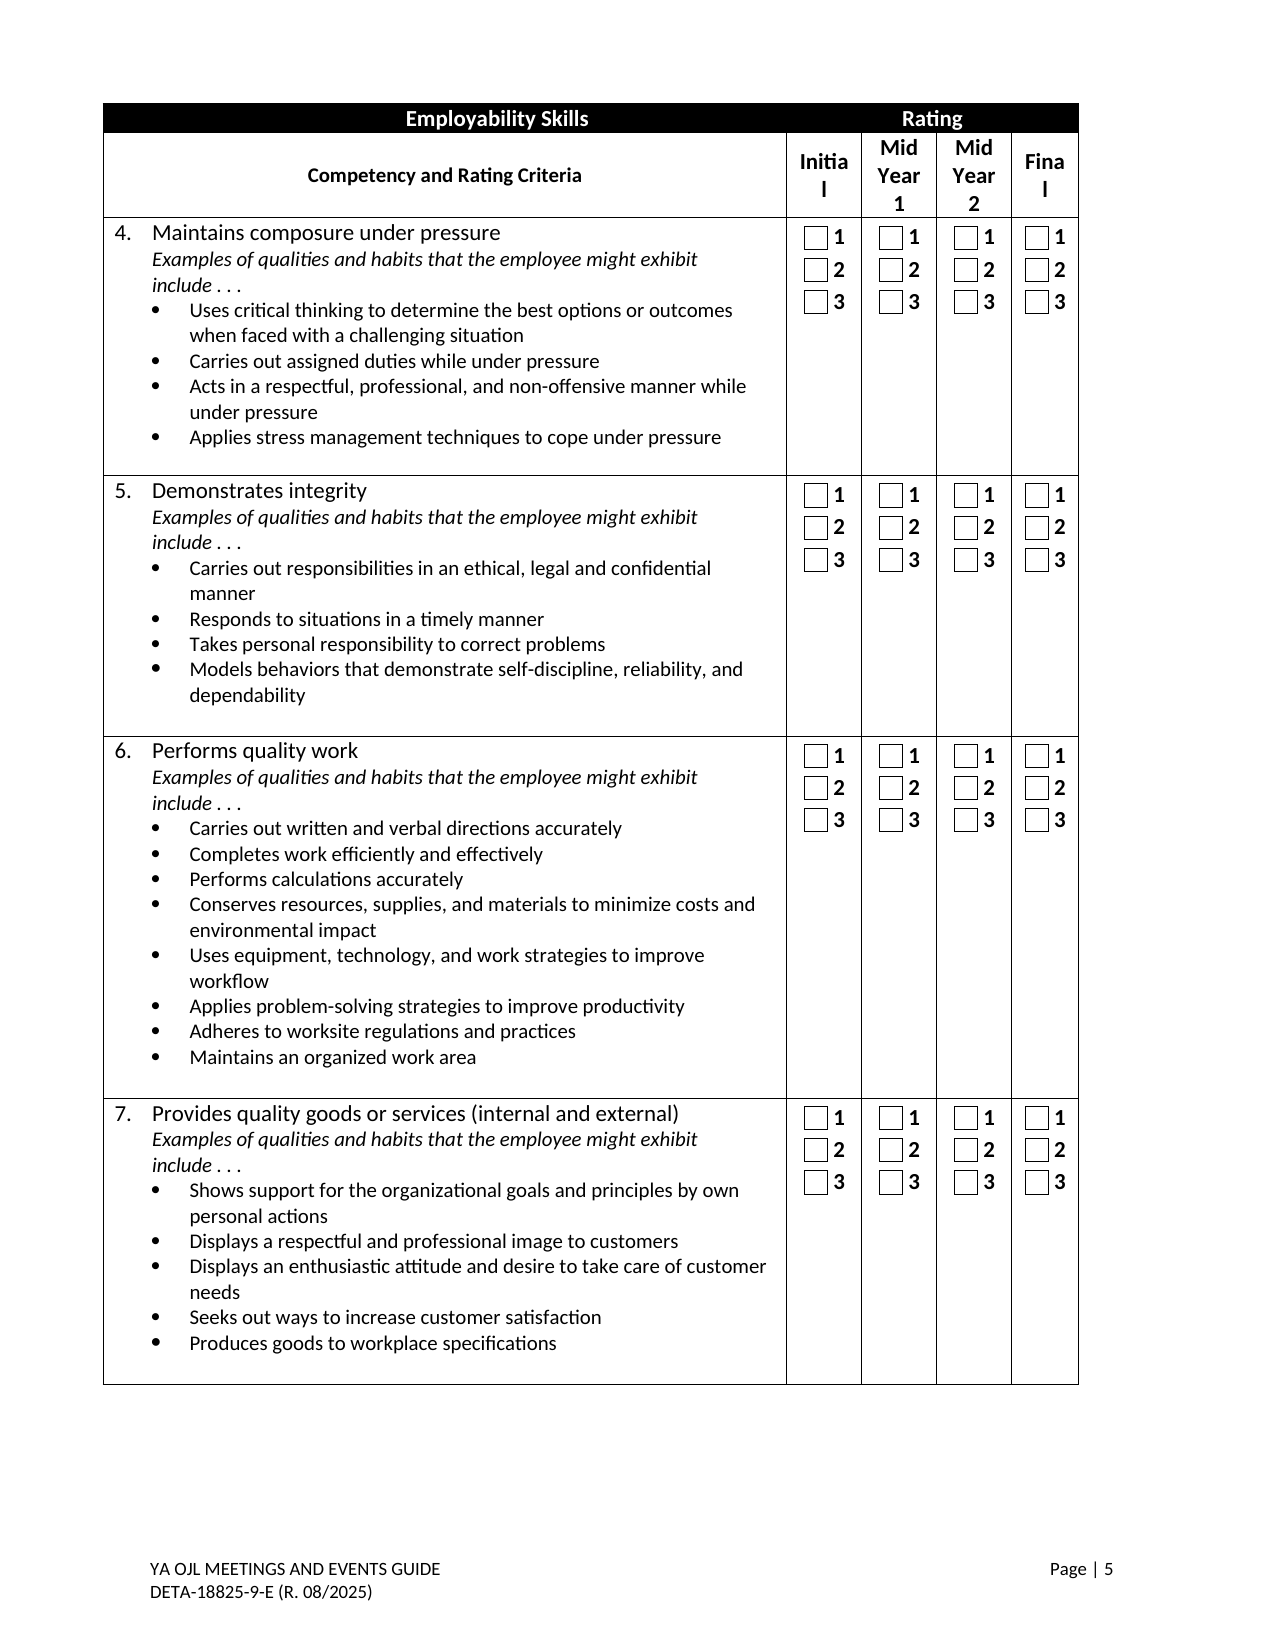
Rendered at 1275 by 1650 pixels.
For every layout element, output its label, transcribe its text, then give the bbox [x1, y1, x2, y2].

table_cell Initial [787, 133, 861, 217]
table_header Employability Skills [209, 104, 786, 132]
table_cell Final [1012, 133, 1078, 217]
table_cell Performs quality work Examples of qualities and habits that the employee might exhibit include . . . Carries out written and verbal directions accurately Completes work efficiently and effectively Performs calculations accurately Conserves resources, supplies, and materials to minimize costs and environmental impact Uses equipment, technology, and work strategies to improve workflow Applies problem-solving strategies to improve productivity Adheres to worksite regulations and practices Maintains an organized work area [104, 737, 786, 1098]
table_cell Demonstrates integrity Examples of qualities and habits that the employee might exhibit include . . . Carries out responsibilities in an ethical, legal and confidential manner Responds to situations in a timely manner Takes personal responsibility to correct problems Models behaviors that demonstrate self-discipline, reliability, and dependability [104, 476, 786, 736]
table_cell 1 2 3 [862, 1099, 936, 1383]
table_cell 1 2 3 [862, 476, 936, 736]
table_cell 1 2 3 [862, 737, 936, 1098]
table_cell 1 2 3 [937, 476, 1011, 736]
table_cell 1 2 3 [937, 218, 1011, 475]
table_cell Mid Year 1 [862, 133, 936, 217]
table_cell 1 2 3 [937, 737, 1011, 1098]
table_cell Maintains composure under pressure Examples of qualities and habits that the employee might exhibit include . . . Uses critical thinking to determine the best options or outcomes when faced with a challenging situation Carries out assigned duties while under pressure Acts in a respectful, professional, and non-offensive manner while under pressure Applies stress management techniques to cope under pressure [104, 218, 786, 475]
table_header [104, 104, 208, 132]
table_cell 1 2 3 [1012, 218, 1078, 475]
table_cell 1 2 3 [862, 218, 936, 475]
table_cell 1 2 3 [787, 737, 861, 1098]
table_cell 1 2 3 [787, 1099, 861, 1383]
table_cell 1 2 3 [1012, 737, 1078, 1098]
table_cell 1 2 3 [787, 218, 861, 475]
table_cell 1 2 3 [1012, 476, 1078, 736]
table_cell Mid Year 2 [937, 133, 1011, 217]
table_cell 1 2 3 [787, 476, 861, 736]
table_cell Provides quality goods or services (internal and external) Examples of qualities and habits that the employee might exhibit include . . . Shows support for the organizational goals and principles by own personal actions Displays a respectful and professional image to customers Displays an enthusiastic attitude and desire to take care of customer needs Seeks out ways to increase customer satisfaction Produces goods to workplace specifications [104, 1099, 786, 1383]
table_cell Competency and Rating Criteria [104, 133, 786, 217]
table_header Rating [787, 104, 1078, 132]
table_cell 1 2 3 [937, 1099, 1011, 1383]
table_cell 1 2 3 [1012, 1099, 1078, 1383]
